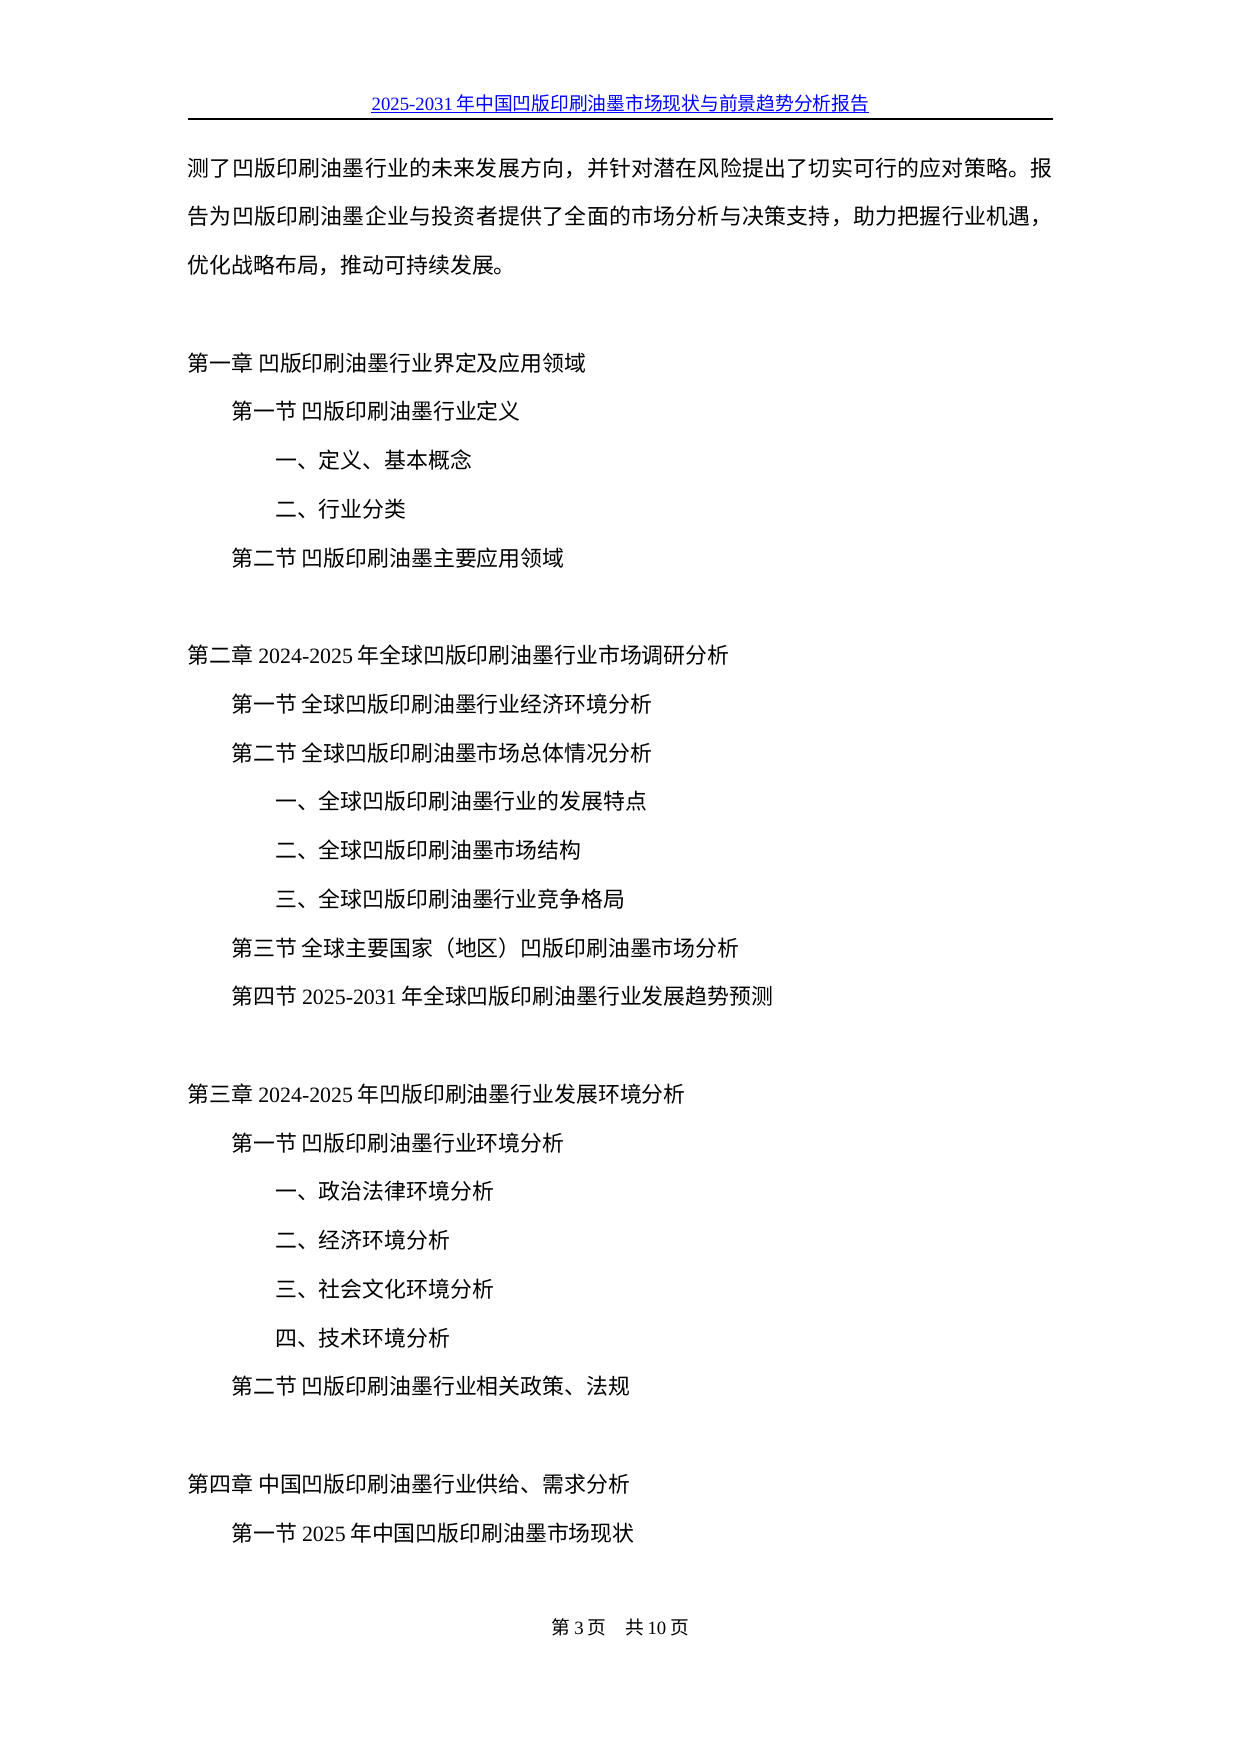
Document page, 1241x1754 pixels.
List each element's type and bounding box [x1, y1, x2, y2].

text [187, 150, 1053, 1548]
